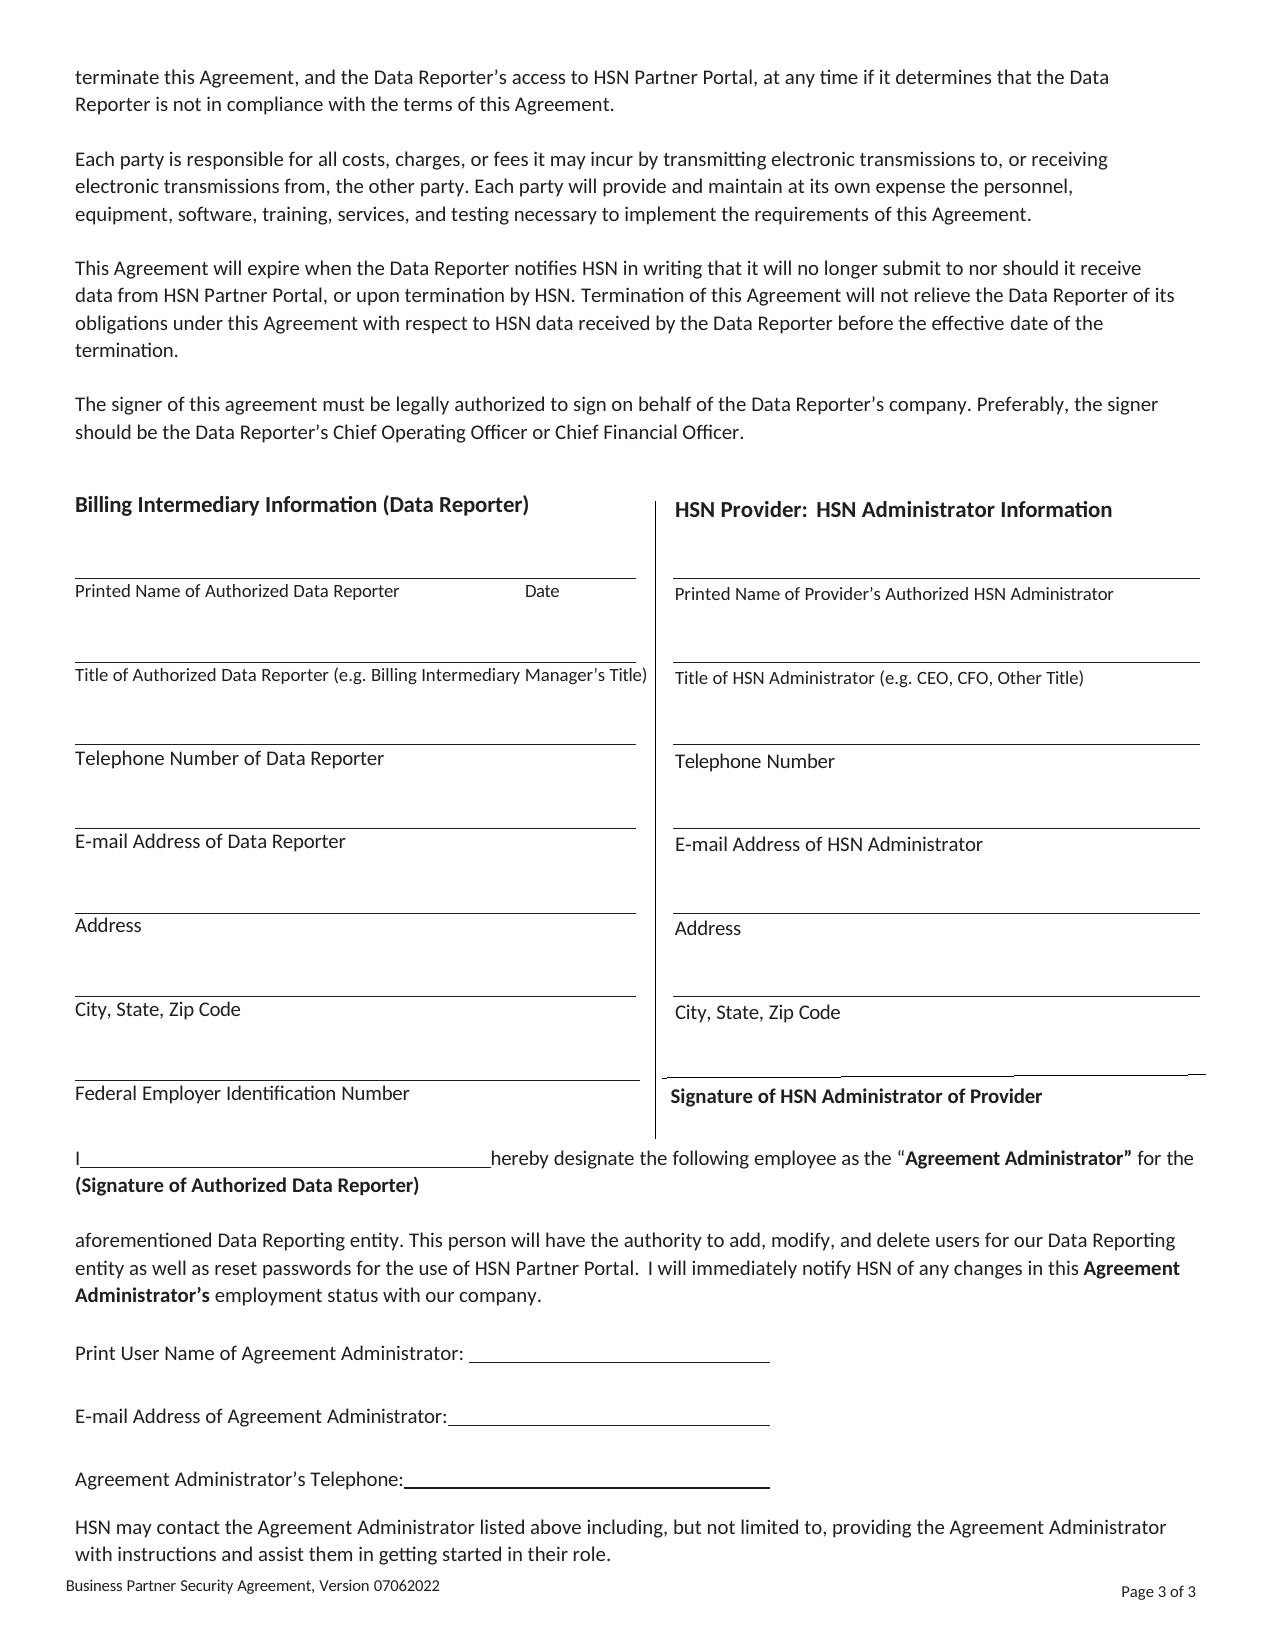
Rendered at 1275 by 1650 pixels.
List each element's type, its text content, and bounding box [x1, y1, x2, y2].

text I hereby designate the following employee as the “Agreement Administrator” for the [75, 1145, 1231, 1171]
text Title of Authorized Data Reporter (e.g. Billing Intermediary Manager’s Title) [75, 659, 1231, 686]
subtitle (Signature of Authorized Data Reporter) [75, 1173, 1231, 1198]
text terminate this Agreement, and the Data Reporter’s access to HSN Partner Portal, at any time if it determines that the Data Reporter is not in compliance with the terms of this Agreement. [75, 64, 1130, 117]
text This Agreement will expire when the Data Reporter notifies HSN in writing that it will no longer submit to nor should it receive data from HSN Partner Portal, or upon termination by HSN. Termination of this Agreement will not relieve the Data Reporter of its obligations under this Agreement with respect to HSN data received by the Data Reporter before the effective date of the termination. [75, 255, 1182, 363]
text aforementioned Data Reporting entity. This person will have the authority to add, modify, and delete users for our Data Reporting entity as well as reset passwords for the use of HSN Partner Portal. I will immediately notify HSN of any changes in this Agreement Administrator’s employment status with our company. [75, 1227, 1182, 1308]
text City, State, Zip Code [75, 994, 1231, 1022]
text Telephone Number of Data Reporter [75, 742, 1231, 770]
text The signer of this agreement must be legally authorized to sign on behalf of the Data Reporter’s company. Preferably, the signer should be the Data Reporter’s Chief Operating Officer or Chief Financial Officer. [75, 392, 1168, 444]
text Address [75, 911, 1231, 938]
text Print User Name of Agreement Administrator: [75, 1341, 1231, 1366]
text E‐mail Address of Data Reporter [75, 826, 1231, 854]
text Federal Employer Identification Number [75, 1078, 1231, 1105]
subtitle Billing Intermediary Information (Data Reporter) [75, 490, 1231, 518]
text Each party is responsible for all costs, charges, or fees it may incur by transmitting electronic transmissions to, or receiving electronic transmissions from, the other party. Each party will provide and maintain at its own expense the personnel, equipment, software, training, services, and testing necessary to implement the requirements of this Agreement. [75, 146, 1168, 226]
text HSN may contact the Agreement Administrator listed above including, but not limited to, providing the Agreement Administrator with instructions and assist them in getting started in their role. [75, 1514, 1168, 1567]
text Printed Name of Authorized Data Reporter Date [75, 576, 1231, 602]
text Agreement Administrator’s Telephone: [75, 1466, 1231, 1491]
text E‐mail Address of Agreement Administrator: [75, 1403, 1231, 1429]
